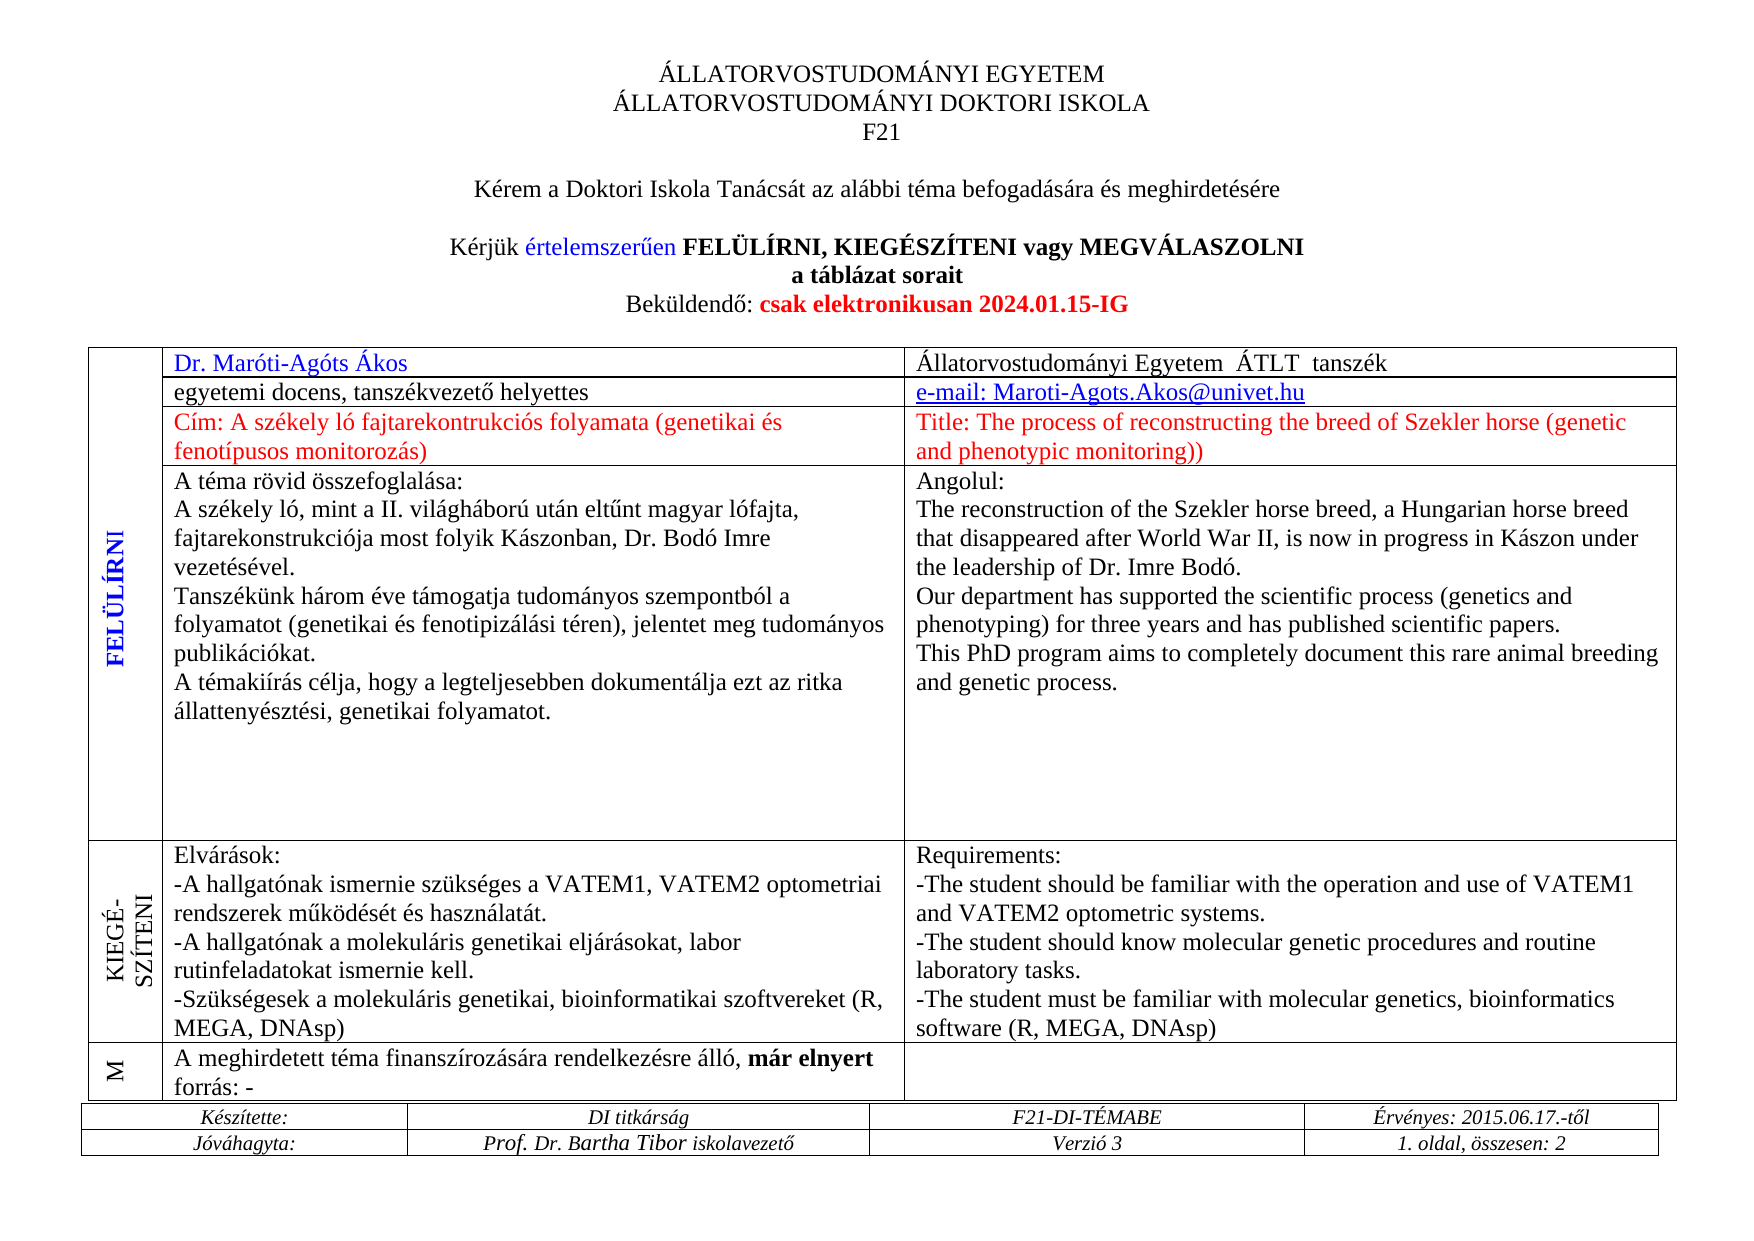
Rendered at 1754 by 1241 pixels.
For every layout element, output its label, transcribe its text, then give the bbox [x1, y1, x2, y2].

table_cell MEGVÁLASZOLNI [89, 1043, 162, 1100]
table_cell A téma rövid összefoglalása: A székely ló, mint a II. világháború után eltűnt magyar lófajta, fajtarekonstrukciója most folyik Kászonban, Dr. Bodó Imre vezetésével. Tanszékünk három éve támogatja tudományos szempontból a folyamatot (genetikai és fenotipizálási téren), jelentet meg tudományos publikációkat. A témakiírás célja, hogy a legteljesebben dokumentálja ezt az ritka állattenyésztési, genetikai folyamatot. [163, 466, 904, 839]
table_cell Elvárások: -A hallgatónak ismernie szükséges a VATEM1, VATEM2 optometriai rendszerek működését és használatát. -A hallgatónak a molekuláris genetikai eljárásokat, labor rutinfeladatokat ismernie kell. -Szükségesek a molekuláris genetikai, bioinformatikai szoftvereket (R, MEGA, DNAsp) [163, 841, 904, 1042]
table_header Állatorvostudományi Egyetem ÁTLT tanszék [905, 348, 1676, 376]
table_cell Cím: A székely ló fajtarekontrukciós folyamata (genetikai és fenotípusos monitorozás) [163, 407, 904, 465]
table_cell Title: The process of reconstructing the breed of Szekler horse (genetic and phenotypic monitoring)) [905, 407, 1676, 465]
table_cell Requirements: -The student should be familiar with the operation and use of VATEM1 and VATEM2 optometric systems. -The student should know molecular genetic procedures and routine laboratory tasks. -The student must be familiar with molecular genetics, bioinformatics software (R, MEGA, DNAsp) [905, 841, 1676, 1042]
table_cell A meghirdetett téma finanszírozására rendelkezésre álló, már elnyert forrás: - [163, 1043, 904, 1100]
table_header Dr. Maróti-Agóts Ákos [163, 348, 904, 376]
text Kérjük értelemszerűen FELÜLÍRNI, KIEGÉSZÍTENI vagy MEGVÁLASZOLNI [89, 232, 1665, 260]
text Beküldendő: csak elektronikusan 2024.01.15-IG [89, 289, 1665, 318]
table_cell [905, 1043, 1676, 1100]
text a táblázat sorait [89, 260, 1665, 289]
table_header FELÜLÍRNI [89, 348, 162, 839]
table_cell Angolul: The reconstruction of the Szekler horse breed, a Hungarian horse breed that disappeared after World War II, is now in progress in Kászon under the leadership of Dr. Imre Bodó. Our department has supported the scientific process (genetics and phenotyping) for three years and has published scientific papers. This PhD program aims to completely document this rare animal breeding and genetic process. [905, 466, 1676, 839]
table_cell KIEGÉ-SZÍTENI [89, 841, 162, 1042]
table_cell e-mail: Maroti-Agots.Akos@univet.hu [905, 378, 1676, 406]
text Kérem a Doktori Iskola Tanácsát az alábbi téma befogadására és meghirdetésére [89, 174, 1665, 203]
table_cell egyetemi docens, tanszékvezető helyettes [163, 378, 904, 406]
